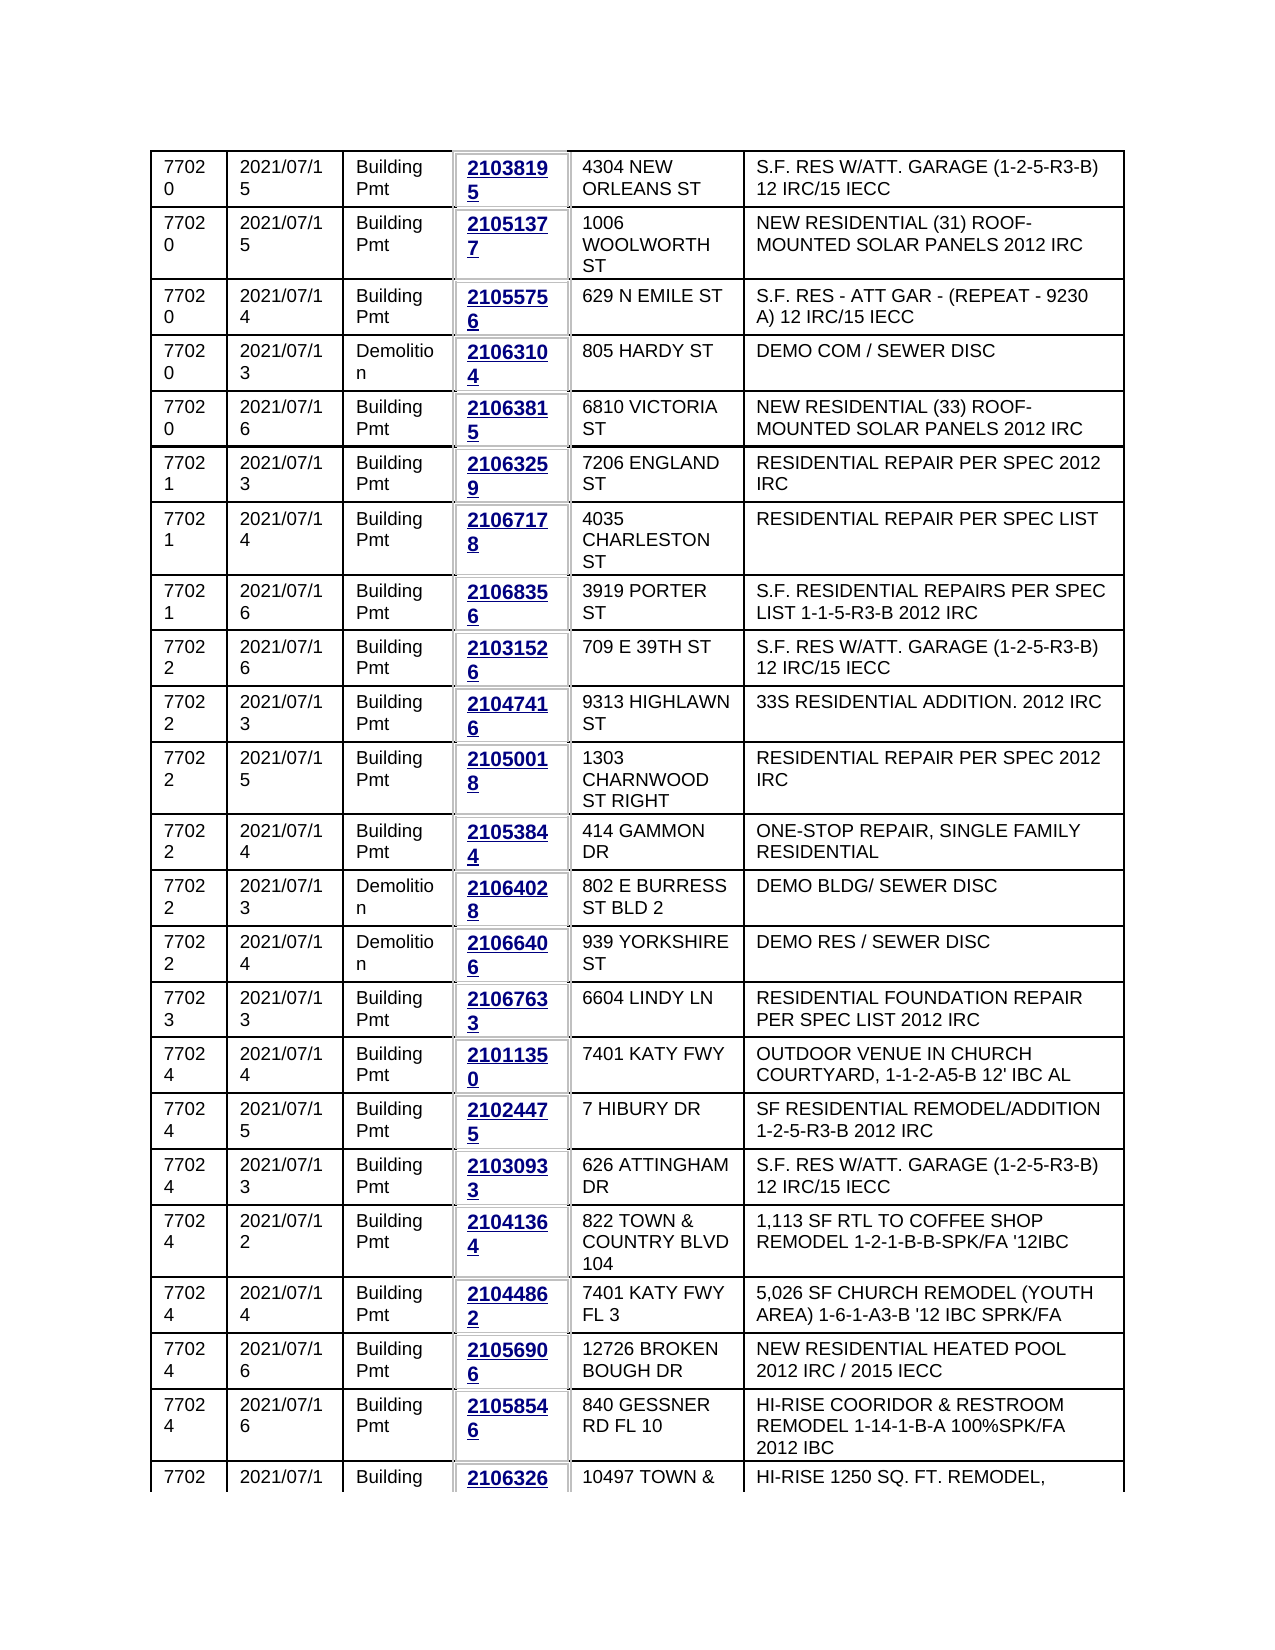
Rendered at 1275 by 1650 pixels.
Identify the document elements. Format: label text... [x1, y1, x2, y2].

table_cell Building Pmt [344, 631, 452, 685]
table_cell 939 YORKSHIRE ST [572, 927, 743, 981]
table_cell Building Pmt [344, 687, 452, 741]
table_cell 21047416 [457, 690, 567, 741]
table_cell ONE-STOP REPAIR, SINGLE FAMILY RESIDENTIAL [745, 815, 1123, 869]
table_cell 21063104 [457, 339, 567, 390]
table_cell 2021/07/16 [228, 631, 342, 685]
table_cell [572, 1462, 743, 1492]
table_cell Building Pmt [344, 576, 452, 629]
table_cell 6604 LINDY LN [572, 983, 743, 1036]
table_cell 6810 VICTORIA ST [572, 392, 743, 445]
table_cell 21067633 [457, 985, 567, 1036]
table_cell NEW RESIDENTIAL HEATED POOL 2012 IRC / 2015 IECC [745, 1334, 1123, 1387]
table_cell 1303 CHARNWOOD ST RIGHT [572, 743, 743, 813]
table_cell 802 E BURRESS ST BLD 2 [572, 871, 743, 925]
table_cell 77020 [152, 152, 226, 206]
table_cell 21063268 [457, 1465, 567, 1492]
table_cell 2021/07/14 [228, 815, 342, 869]
table_cell 4035 CHARLESTON ST [572, 503, 743, 574]
table_cell 21066406 [457, 930, 567, 981]
table_cell 77023 [152, 983, 226, 1036]
table_cell Building Pmt [344, 1150, 452, 1203]
table_cell Building Pmt [344, 983, 452, 1036]
table_cell 21053844 [457, 818, 567, 869]
table_cell 2021/07/13 [228, 336, 342, 390]
table_cell 77024 [152, 1278, 226, 1332]
table_cell 77022 [152, 927, 226, 981]
table_cell 2021/07/15 [228, 1094, 342, 1148]
table_cell 4304 NEW ORLEANS ST [572, 152, 743, 206]
table_cell 805 HARDY ST [572, 336, 743, 390]
table_cell 21058546 [457, 1392, 567, 1460]
table_cell 77024 [152, 1206, 226, 1276]
table_cell 77022 [152, 815, 226, 869]
table_cell 822 TOWN & COUNTRY BLVD 104 [572, 1206, 743, 1276]
table_cell Demolition [344, 336, 452, 390]
table_cell 7 HIBURY DR [572, 1094, 743, 1148]
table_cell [745, 1462, 1123, 1492]
table_cell Building Pmt [344, 1038, 452, 1092]
table_cell 21067178 [457, 506, 567, 574]
table_cell Building Pmt [344, 392, 452, 445]
table_cell 77022 [152, 743, 226, 813]
table_cell 2021/07/16 [228, 576, 342, 629]
table_cell 77022 [152, 871, 226, 925]
table_cell RESIDENTIAL REPAIR PER SPEC 2012 IRC [745, 743, 1123, 813]
table_cell Building Pmt [344, 1206, 452, 1276]
table_cell 77020 [152, 208, 226, 278]
table_cell S.F. RES W/ATT. GARAGE (1-2-5-R3-B) 12 IRC/15 IECC [745, 152, 1123, 206]
table_cell 629 N EMILE ST [572, 280, 743, 334]
table_cell Building Pmt [344, 1390, 452, 1460]
table_cell 840 GESSNER RD FL 10 [572, 1390, 743, 1460]
table_cell Building Pmt [344, 1462, 452, 1492]
table_cell 21056906 [457, 1336, 567, 1387]
table_cell 33S RESIDENTIAL ADDITION. 2012 IRC [745, 687, 1123, 741]
table_cell RESIDENTIAL REPAIR PER SPEC LIST [745, 503, 1123, 574]
table_cell 21068356 [457, 578, 567, 629]
table_cell Building Pmt [344, 280, 452, 334]
table_cell S.F. RES W/ATT. GARAGE (1-2-5-R3-B) 12 IRC/15 IECC [745, 1150, 1123, 1203]
table_cell 21038195 [457, 155, 567, 206]
table_cell 77020 [152, 392, 226, 445]
table_cell 7206 ENGLAND ST [572, 448, 743, 501]
table_cell 1,113 SF RTL TO COFFEE SHOP REMODEL 1-2-1-B-B-SPK/FA '12IBC [745, 1206, 1123, 1276]
table_cell 2021/07/16 [228, 392, 342, 445]
table_cell Building Pmt [344, 1334, 452, 1387]
table_cell 77020 [152, 336, 226, 390]
table_cell RESIDENTIAL FOUNDATION REPAIR PER SPEC LIST 2012 IRC [745, 983, 1123, 1036]
table_cell 709 E 39TH ST [572, 631, 743, 685]
table_cell 77024 [152, 1462, 226, 1492]
table_cell 2021/07/13 [228, 871, 342, 925]
table_cell S.F. RES W/ATT. GARAGE (1-2-5-R3-B) 12 IRC/15 IECC [745, 631, 1123, 685]
table_cell 626 ATTINGHAM DR [572, 1150, 743, 1203]
table_cell 21055756 [457, 283, 567, 334]
table_cell 21011350 [457, 1041, 567, 1092]
table_cell 77021 [152, 448, 226, 501]
table_cell Building Pmt [344, 503, 452, 574]
table_cell RESIDENTIAL REPAIR PER SPEC 2012 IRC [745, 448, 1123, 501]
table_cell NEW RESIDENTIAL (33) ROOF-MOUNTED SOLAR PANELS 2012 IRC [745, 392, 1123, 445]
table_cell 21030933 [457, 1152, 567, 1203]
table_cell Building Pmt [344, 448, 452, 501]
table_cell Building Pmt [344, 1094, 452, 1148]
table_cell 77024 [152, 1038, 226, 1092]
table_cell 2021/07/15 [228, 208, 342, 278]
table_cell 77022 [152, 687, 226, 741]
table_cell OUTDOOR VENUE IN CHURCH COURTYARD, 1-1-2-A5-B 12' IBC AL [745, 1038, 1123, 1092]
table_cell 21031526 [457, 634, 567, 685]
table_cell 21044862 [457, 1281, 567, 1332]
table_cell 2021/07/14 [228, 1038, 342, 1092]
table_cell 2021/07/15 [228, 1462, 342, 1492]
table_cell 77024 [152, 1150, 226, 1203]
table_cell 77021 [152, 576, 226, 629]
table_cell 77021 [152, 503, 226, 574]
table_cell 21063815 [457, 395, 567, 445]
table_cell 9313 HIGHLAWN ST [572, 687, 743, 741]
table_cell Demolition [344, 871, 452, 925]
table_cell 2021/07/15 [228, 743, 342, 813]
table_cell DEMO BLDG/ SEWER DISC [745, 871, 1123, 925]
table_cell 3919 PORTER ST [572, 576, 743, 629]
table_cell 2021/07/13 [228, 983, 342, 1036]
table_cell 21050018 [457, 746, 567, 813]
table_cell 2021/07/15 [228, 152, 342, 206]
table_cell 21041364 [457, 1208, 567, 1276]
table_cell Building Pmt [344, 815, 452, 869]
table_cell S.F. RES - ATT GAR - (REPEAT - 9230 A) 12 IRC/15 IECC [745, 280, 1123, 334]
table_cell 414 GAMMON DR [572, 815, 743, 869]
table_cell 1006 WOOLWORTH ST [572, 208, 743, 278]
table_cell 2021/07/13 [228, 448, 342, 501]
table_cell 2021/07/13 [228, 687, 342, 741]
table_cell 2021/07/14 [228, 1278, 342, 1332]
table_cell 2021/07/16 [228, 1334, 342, 1387]
table_cell NEW RESIDENTIAL (31) ROOF-MOUNTED SOLAR PANELS 2012 IRC [745, 208, 1123, 278]
table_cell Building Pmt [344, 1278, 452, 1332]
table_cell DEMO RES / SEWER DISC [745, 927, 1123, 981]
table_cell 2021/07/16 [228, 1390, 342, 1460]
table_cell 12726 BROKEN BOUGH DR [572, 1334, 743, 1387]
table_cell S.F. RESIDENTIAL REPAIRS PER SPEC LIST 1-1-5-R3-B 2012 IRC [745, 576, 1123, 629]
table_cell 21051377 [457, 211, 567, 278]
table_cell 2021/07/14 [228, 280, 342, 334]
table_cell Building Pmt [344, 743, 452, 813]
table_cell SF RESIDENTIAL REMODEL/ADDITION 1-2-5-R3-B 2012 IRC [745, 1094, 1123, 1148]
table_cell 21024475 [457, 1097, 567, 1148]
table_cell 21064028 [457, 874, 567, 925]
table_cell 77024 [152, 1390, 226, 1460]
table_cell 77020 [152, 280, 226, 334]
table_cell 7401 KATY FWY FL 3 [572, 1278, 743, 1332]
table_cell HI-RISE COORIDOR & RESTROOM REMODEL 1-14-1-B-A 100%SPK/FA 2012 IBC [745, 1390, 1123, 1460]
table_cell DEMO COM / SEWER DISC [745, 336, 1123, 390]
table_cell 7401 KATY FWY [572, 1038, 743, 1092]
table_cell 5,026 SF CHURCH REMODEL (YOUTH AREA) 1-6-1-A3-B '12 IBC SPRK/FA [745, 1278, 1123, 1332]
table_cell 2021/07/14 [228, 503, 342, 574]
table_cell 2021/07/14 [228, 927, 342, 981]
table_cell Building Pmt [344, 152, 452, 206]
table_cell Building Pmt [344, 208, 452, 278]
table_cell 2021/07/12 [228, 1206, 342, 1276]
table_cell 2021/07/13 [228, 1150, 342, 1203]
table_cell 77024 [152, 1094, 226, 1148]
table_cell 77022 [152, 631, 226, 685]
table_cell Demolition [344, 927, 452, 981]
table_cell 77024 [152, 1334, 226, 1387]
table_cell 21063259 [457, 450, 567, 501]
